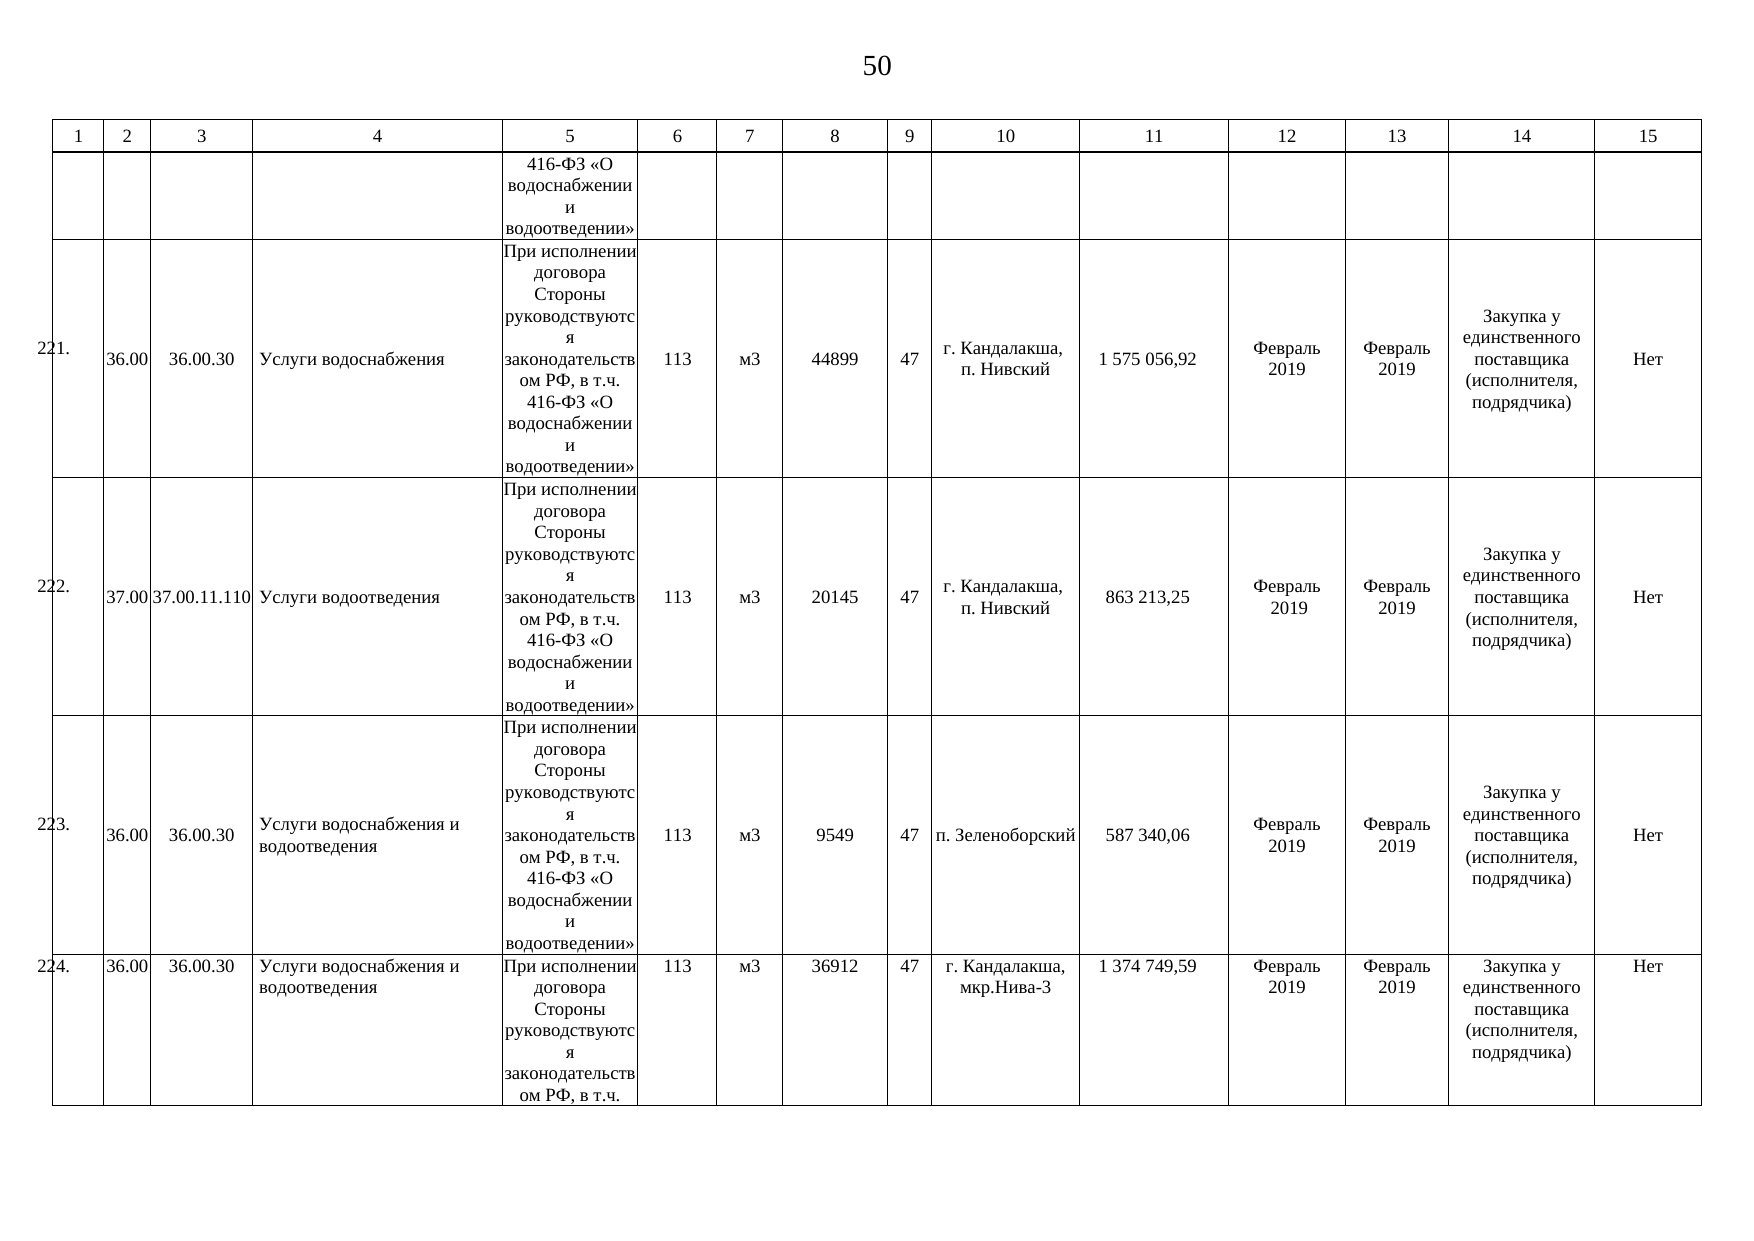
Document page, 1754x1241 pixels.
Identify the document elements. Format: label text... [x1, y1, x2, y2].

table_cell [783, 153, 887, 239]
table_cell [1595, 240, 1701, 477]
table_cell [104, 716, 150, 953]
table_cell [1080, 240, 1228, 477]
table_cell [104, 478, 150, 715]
table_header 15 [1595, 120, 1701, 151]
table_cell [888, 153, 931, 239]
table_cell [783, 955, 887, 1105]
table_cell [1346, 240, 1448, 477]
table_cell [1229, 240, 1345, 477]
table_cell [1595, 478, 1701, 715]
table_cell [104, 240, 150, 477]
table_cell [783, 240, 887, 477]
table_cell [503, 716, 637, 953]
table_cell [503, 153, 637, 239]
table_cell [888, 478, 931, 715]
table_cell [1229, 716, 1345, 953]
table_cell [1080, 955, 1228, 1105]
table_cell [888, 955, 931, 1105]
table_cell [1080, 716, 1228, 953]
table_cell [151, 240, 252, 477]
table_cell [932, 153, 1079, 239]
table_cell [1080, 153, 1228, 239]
table_header 10 [932, 120, 1079, 151]
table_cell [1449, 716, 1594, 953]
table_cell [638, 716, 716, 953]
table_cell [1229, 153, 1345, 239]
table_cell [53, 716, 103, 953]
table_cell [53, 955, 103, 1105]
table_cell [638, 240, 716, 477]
table_header 11 [1080, 120, 1228, 151]
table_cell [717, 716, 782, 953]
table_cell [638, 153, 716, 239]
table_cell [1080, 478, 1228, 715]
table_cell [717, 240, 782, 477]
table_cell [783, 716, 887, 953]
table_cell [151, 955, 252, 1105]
table_header 13 [1346, 120, 1448, 151]
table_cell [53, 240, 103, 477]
table_header 12 [1229, 120, 1345, 151]
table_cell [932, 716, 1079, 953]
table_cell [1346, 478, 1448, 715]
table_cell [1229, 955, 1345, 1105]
table_header 4 [253, 120, 502, 151]
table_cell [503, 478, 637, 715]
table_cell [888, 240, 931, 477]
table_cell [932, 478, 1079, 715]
table_header 7 [717, 120, 782, 151]
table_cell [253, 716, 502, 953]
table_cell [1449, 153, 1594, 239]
table_header 3 [151, 120, 252, 151]
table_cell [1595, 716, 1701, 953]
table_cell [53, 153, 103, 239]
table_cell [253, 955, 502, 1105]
table_header 9 [888, 120, 931, 151]
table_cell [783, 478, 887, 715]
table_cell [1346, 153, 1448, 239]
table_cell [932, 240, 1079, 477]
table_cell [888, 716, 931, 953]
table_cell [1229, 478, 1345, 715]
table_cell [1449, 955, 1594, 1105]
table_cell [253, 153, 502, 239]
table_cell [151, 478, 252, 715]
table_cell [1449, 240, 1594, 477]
table_header 14 [1449, 120, 1594, 151]
table_header 2 [104, 120, 150, 151]
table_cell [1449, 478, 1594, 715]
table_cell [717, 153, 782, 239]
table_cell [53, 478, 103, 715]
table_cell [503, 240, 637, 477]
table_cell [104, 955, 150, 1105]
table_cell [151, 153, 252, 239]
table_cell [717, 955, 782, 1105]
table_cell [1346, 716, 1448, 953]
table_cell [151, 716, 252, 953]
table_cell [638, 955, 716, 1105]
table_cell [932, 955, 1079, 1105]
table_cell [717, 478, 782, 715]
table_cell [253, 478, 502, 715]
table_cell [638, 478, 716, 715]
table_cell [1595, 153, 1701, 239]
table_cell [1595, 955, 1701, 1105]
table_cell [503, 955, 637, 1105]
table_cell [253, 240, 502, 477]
table_header 6 [638, 120, 716, 151]
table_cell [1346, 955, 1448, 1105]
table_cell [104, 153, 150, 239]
table_header 1 [53, 120, 103, 151]
table_header 5 [503, 120, 637, 151]
table_header 8 [783, 120, 887, 151]
